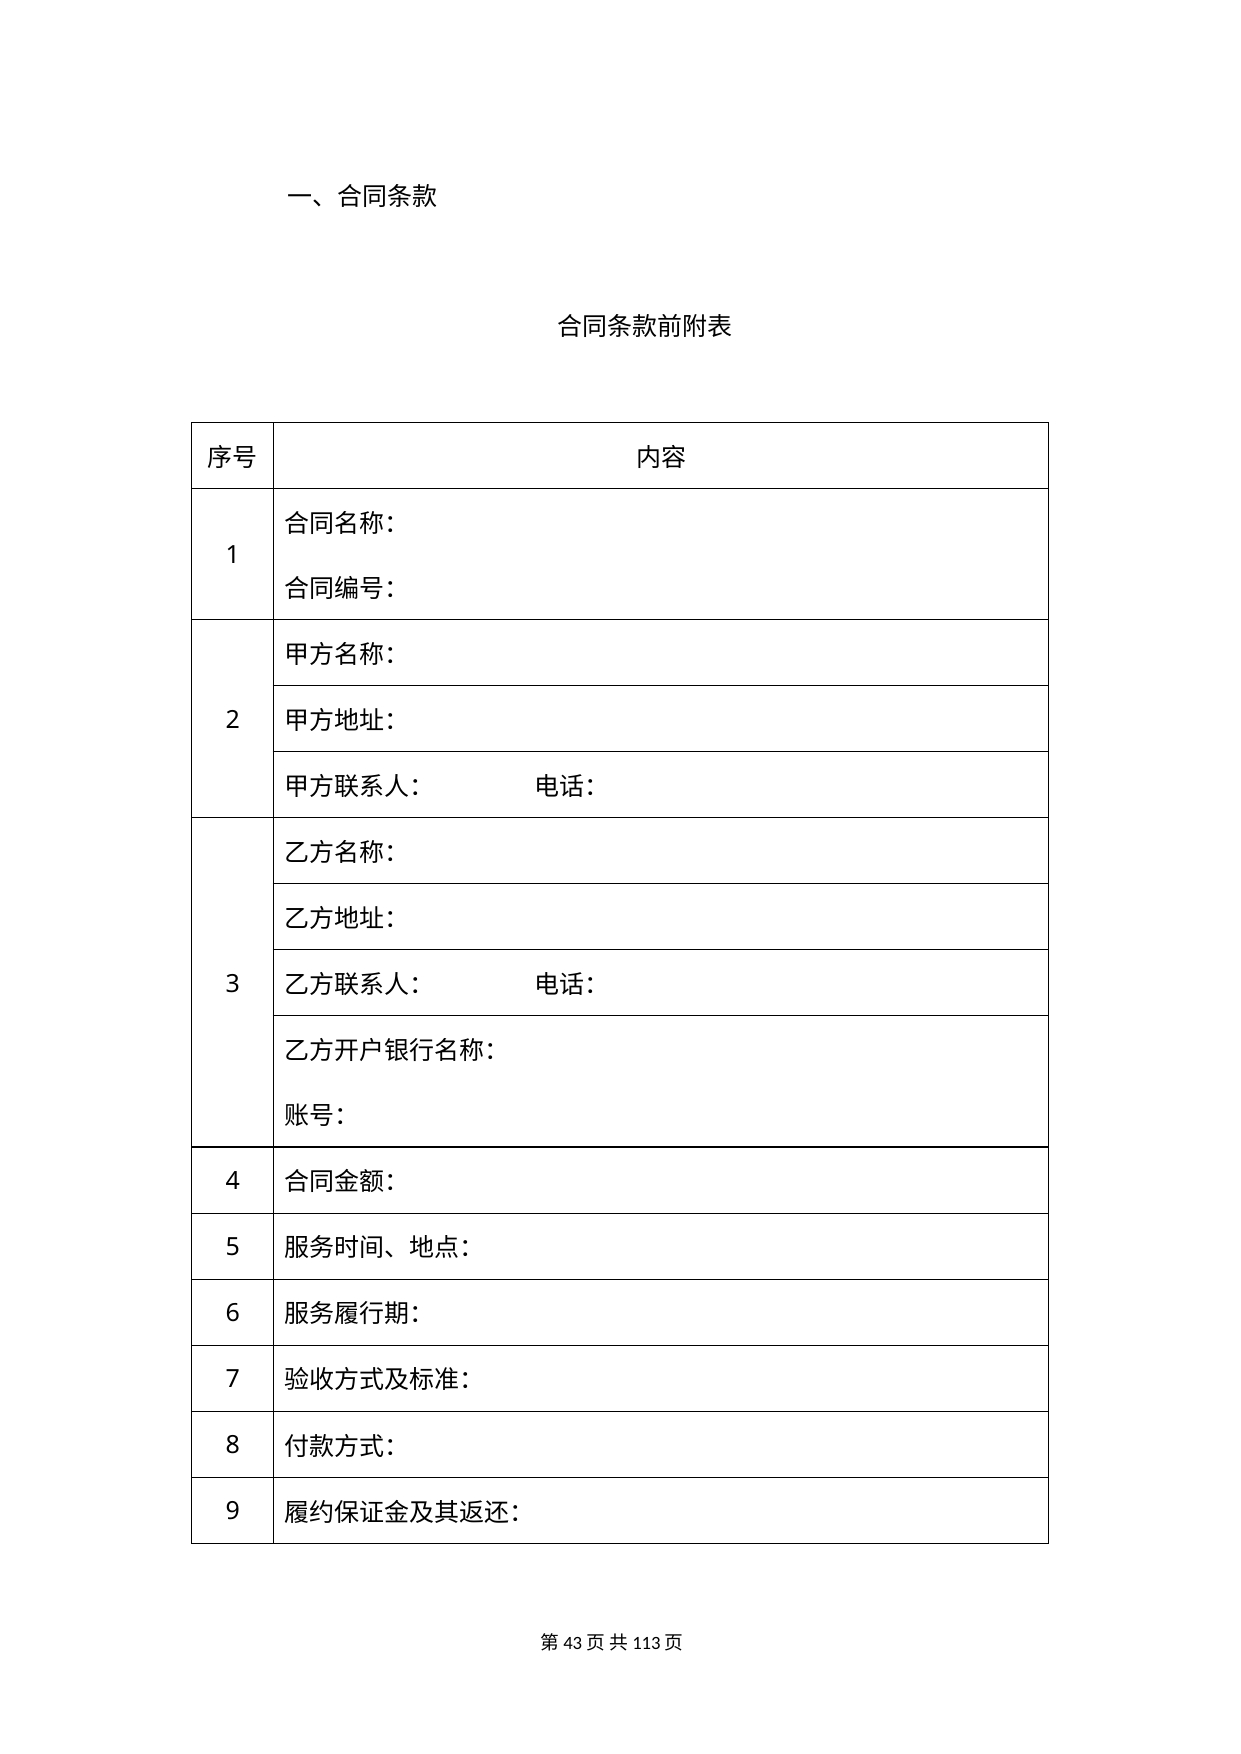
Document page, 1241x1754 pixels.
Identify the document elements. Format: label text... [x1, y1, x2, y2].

table_cell 1 [192, 489, 273, 619]
table_cell 2 [192, 620, 273, 817]
table_cell 履约保证金及其返还： [274, 1478, 1048, 1543]
table_cell 甲方联系人： 电话： [274, 752, 1048, 817]
table_header 内容 [274, 423, 1048, 488]
table_cell 7 [192, 1346, 273, 1411]
table_cell 乙方名称： [274, 818, 1048, 883]
table_cell 5 [192, 1214, 273, 1278]
text 合同条款前附表 [187, 292, 1053, 357]
table_cell 乙方开户银行名称： 账号： [274, 1016, 1048, 1146]
table_cell 服务履行期： [274, 1280, 1048, 1344]
table_cell 8 [192, 1412, 273, 1477]
table_cell 合同金额： [274, 1148, 1048, 1212]
table_cell 合同名称： 合同编号： [274, 489, 1048, 619]
table_cell 4 [192, 1148, 273, 1212]
table_cell 验收方式及标准： [274, 1346, 1048, 1411]
text 一、合同条款 [187, 162, 1053, 227]
table_cell 9 [192, 1478, 273, 1543]
table_cell 甲方地址： [274, 686, 1048, 751]
table_cell 乙方联系人： 电话： [274, 950, 1048, 1015]
table_cell 付款方式： [274, 1412, 1048, 1477]
table_cell 6 [192, 1280, 273, 1344]
table_cell 服务时间、地点： [274, 1214, 1048, 1278]
table_cell 3 [192, 818, 273, 1146]
table_header 序号 [192, 423, 273, 488]
table_cell 甲方名称： [274, 620, 1048, 685]
table_cell 乙方地址： [274, 884, 1048, 949]
